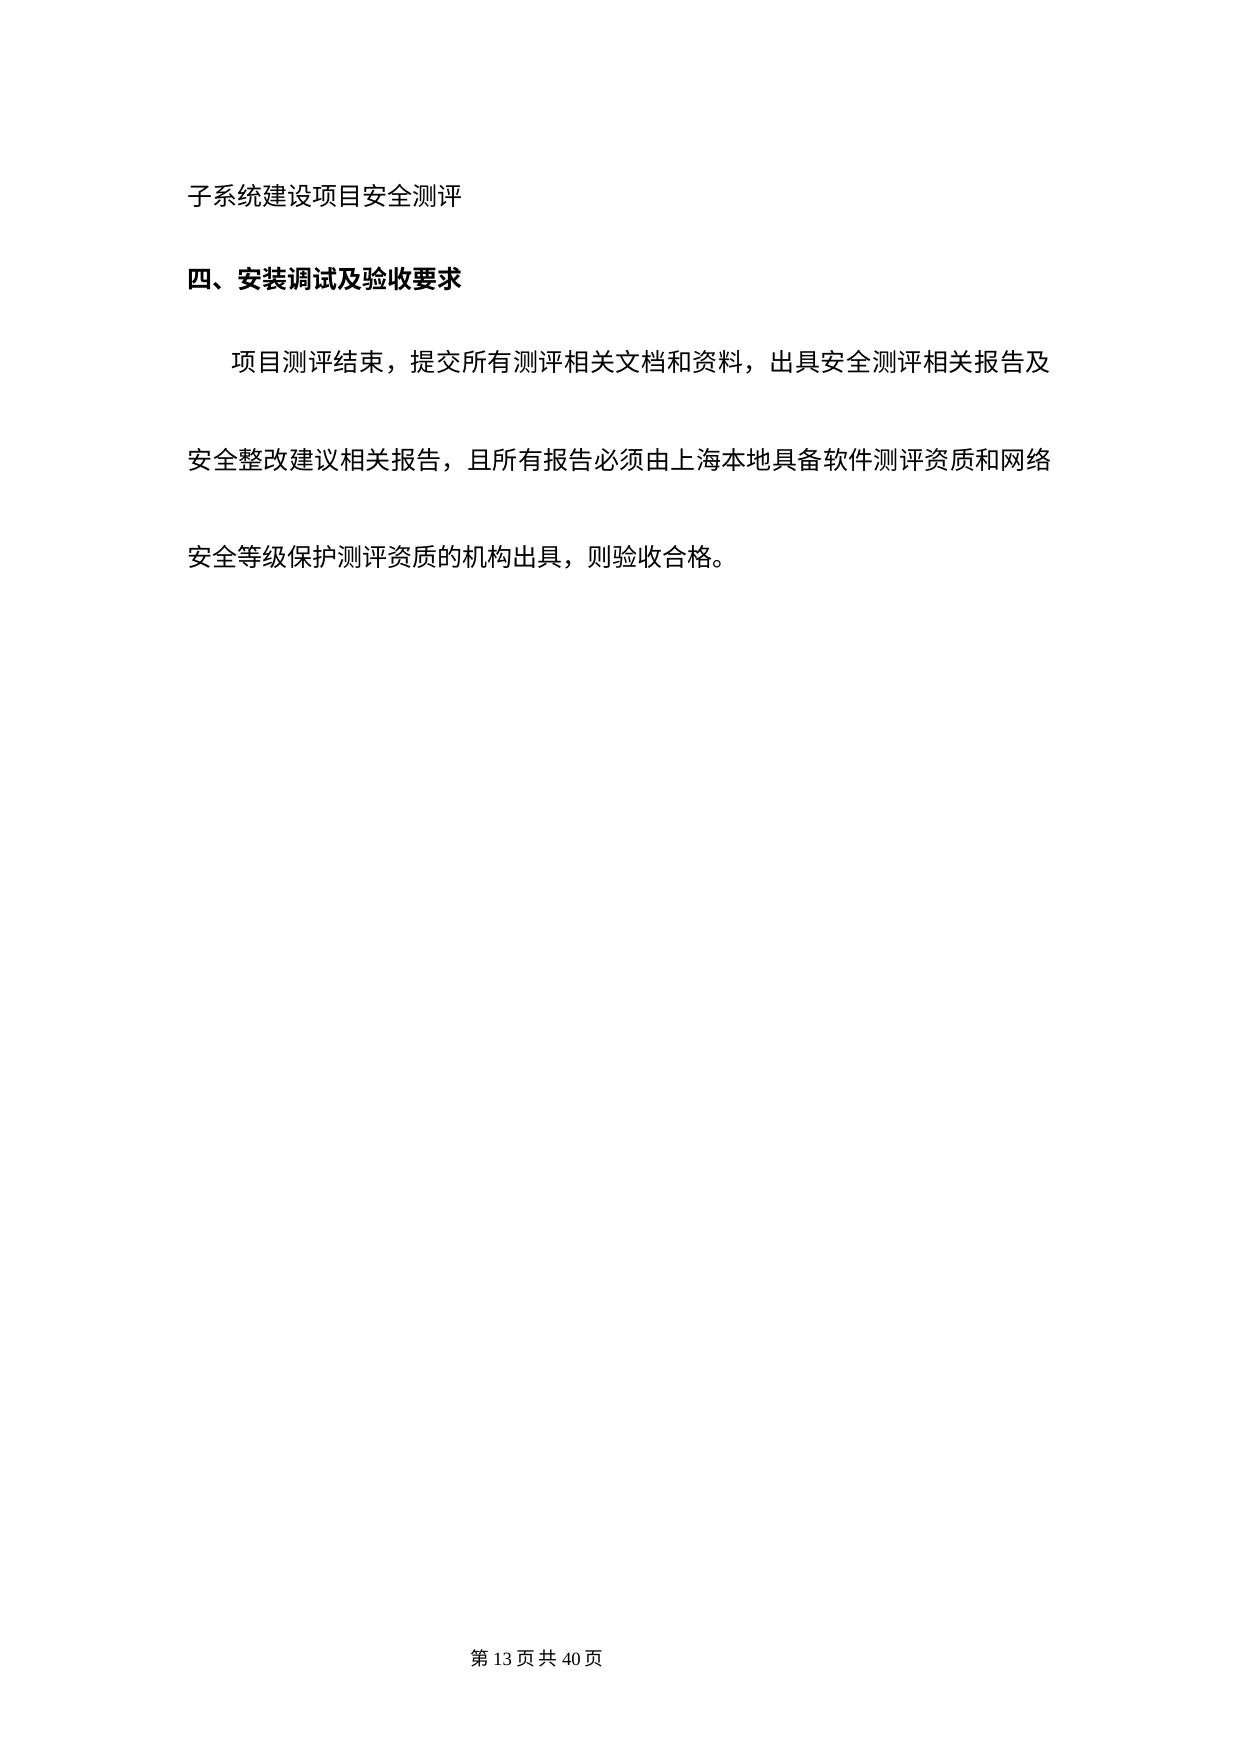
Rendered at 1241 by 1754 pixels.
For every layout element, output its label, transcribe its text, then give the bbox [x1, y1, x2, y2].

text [187, 162, 1053, 227]
list 四、安装调试及验收要求 [187, 245, 1053, 310]
text 项目测评结束，提交所有测评相关文档和资料，出具安全测评相关报告及安全整改建议相关报告，且所有报告必须由上海本地具备软件测评资质和网络安全等级保护测评资质的机构出具，则验收合格。 [187, 328, 1053, 588]
